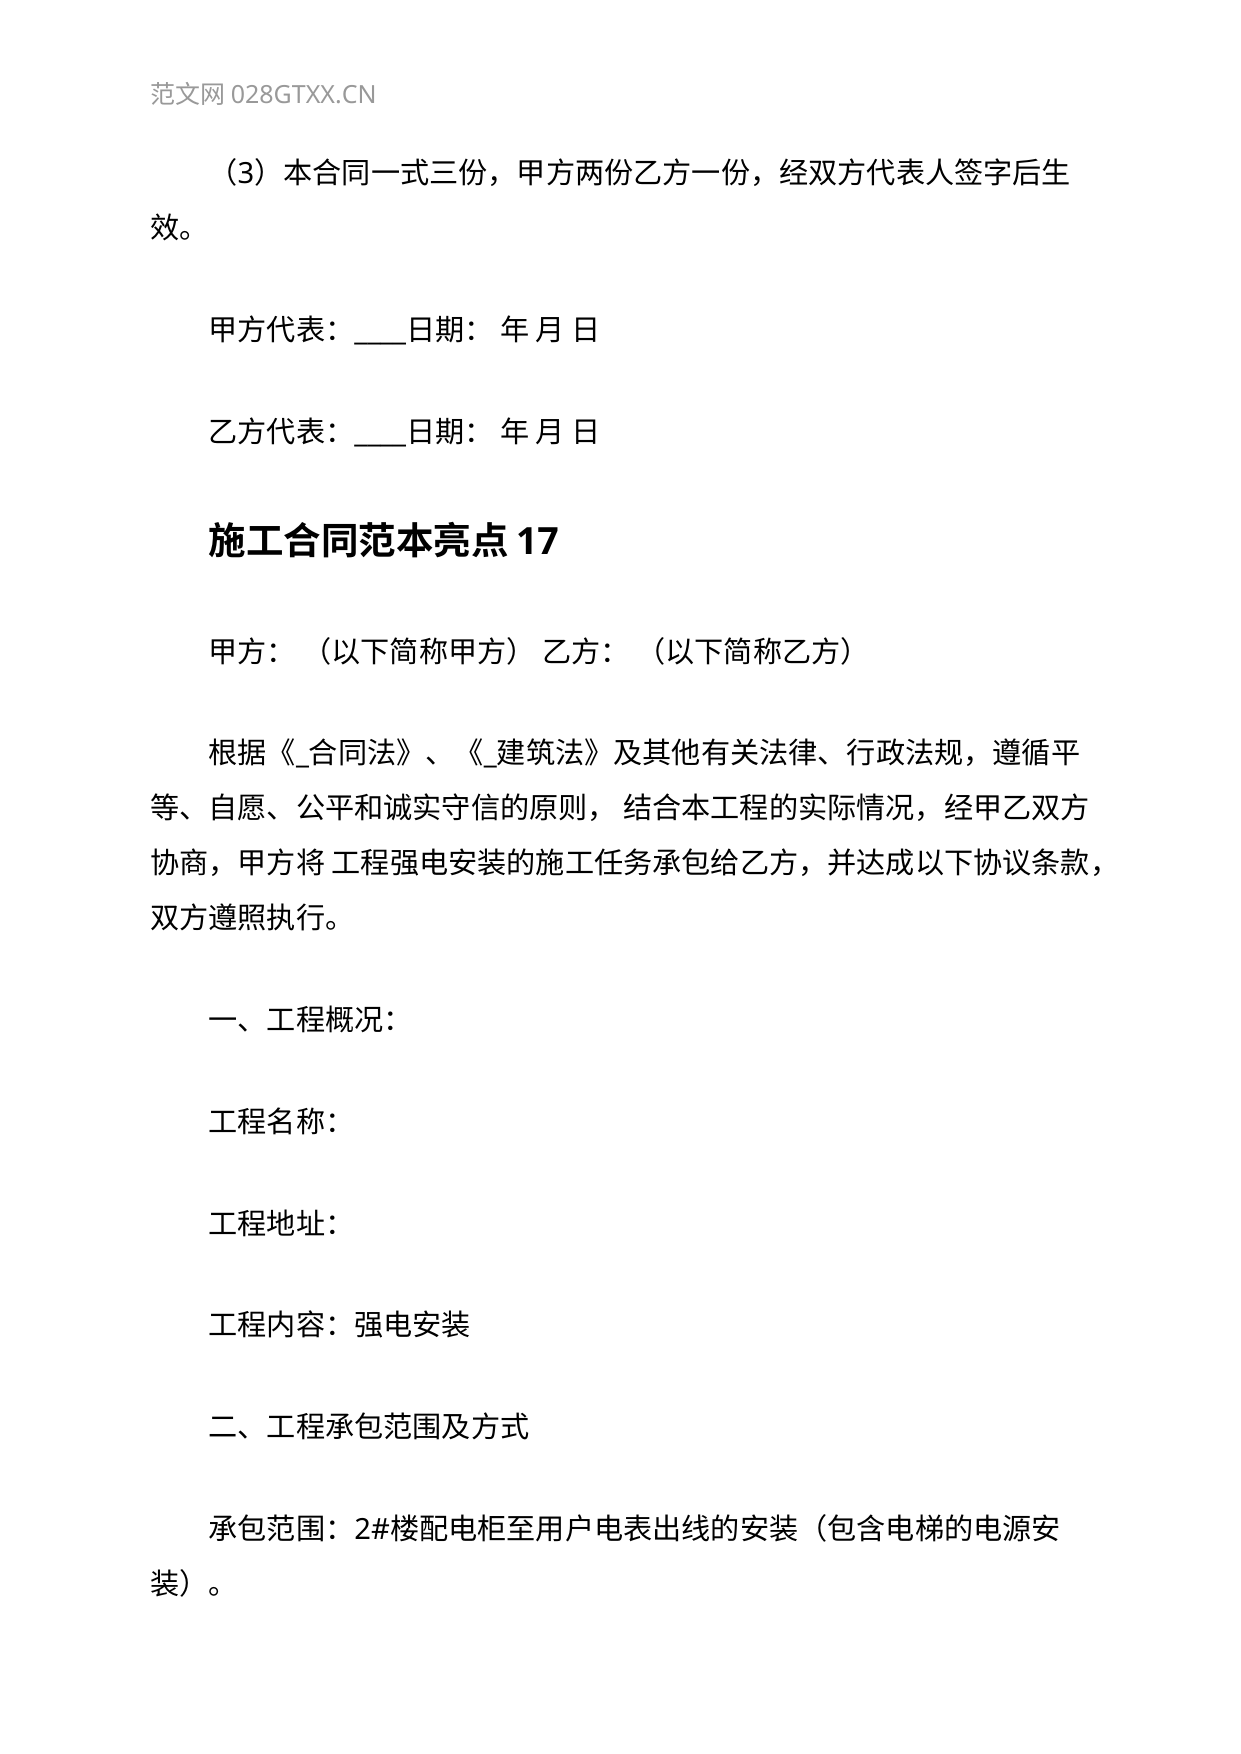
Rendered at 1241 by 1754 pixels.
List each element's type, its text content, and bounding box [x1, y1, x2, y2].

text 承包范围：2#楼配电柜至用户电表出线的安装（包含电梯的电源安装）。 [150, 1506, 1090, 1603]
text 一、工程概况： [150, 997, 1090, 1039]
text 工程内容：强电安装 [150, 1302, 1090, 1344]
text 甲方代表：____日期： 年 月 日 [150, 307, 1090, 349]
text 工程地址： [150, 1200, 1090, 1242]
text 施工合同范本亮点17 [150, 511, 1090, 565]
text 二、工程承包范围及方式 [150, 1404, 1090, 1446]
text （3）本合同一式三份，甲方两份乙方一份，经双方代表人签字后生效。 [150, 150, 1090, 247]
text 工程名称： [150, 1098, 1090, 1141]
text 根据《_合同法》、《_建筑法》及其他有关法律、行政法规，遵循平等、自愿、公平和诚实守信的原则， 结合本工程的实际情况，经甲乙双方协商，甲方将 工程强电安装的施工任务承包给乙方，并达成以下协议条款，双方遵照执行。 [150, 730, 1090, 937]
text 乙方代表：____日期： 年 月 日 [150, 409, 1090, 451]
text 甲方： （以下简称甲方） 乙方： （以下简称乙方） [150, 628, 1090, 671]
